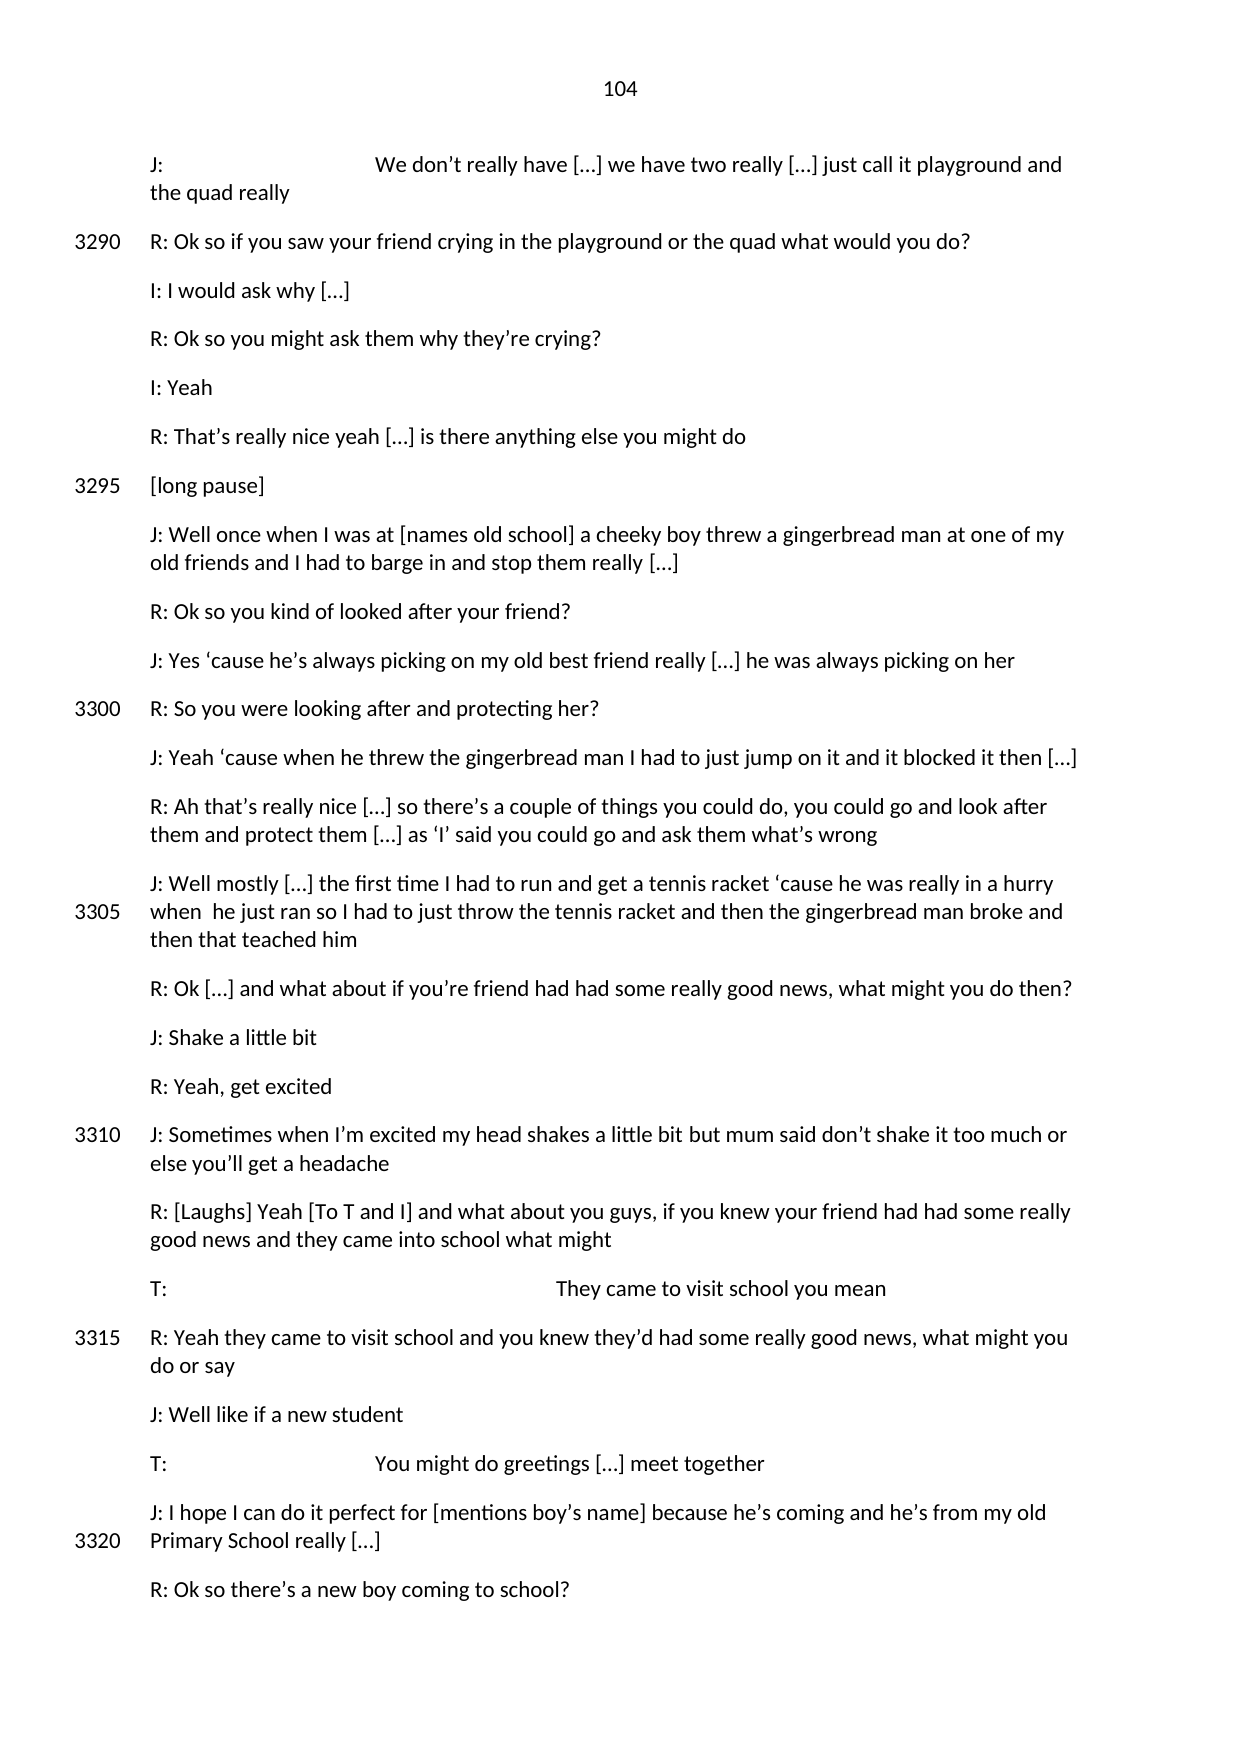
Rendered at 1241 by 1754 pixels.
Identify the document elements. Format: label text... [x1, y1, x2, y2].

text R: Ok […] and what about if you’re friend had had some really good news, what might you do then? [150, 974, 1090, 1002]
text J: I hope I can do it perfect for [mentions boy’s name] because he’s coming and he’s from my old Primary School really […] [150, 1498, 1090, 1554]
text R: Yeah they came to visit school and you knew they’d had some really good news, what might you do or say [150, 1323, 1090, 1379]
text R: [Laughs] Yeah [To T and I] and what about you guys, if you knew your friend had had some really good news and they came into school what might [150, 1197, 1090, 1253]
text I: Yeah [150, 373, 1090, 401]
text R: Ok so you kind of looked after your friend? [150, 597, 1090, 625]
text J: Shake a little bit [150, 1023, 1090, 1051]
text J: Sometimes when I’m excited my head shakes a little bit but mum said don’t shake it too much or else you’ll get a headache [150, 1121, 1090, 1177]
text R: Ok so if you saw your friend crying in the playground or the quad what would you do? [150, 227, 1090, 255]
text J: Well like if a new student [150, 1400, 1090, 1428]
text R: Ah that’s really nice […] so there’s a couple of things you could do, you could go and look after them and protect them […] as ‘I’ said you could go and ask them what’s wrong [150, 792, 1090, 848]
text R: So you were looking after and protecting her? [150, 694, 1090, 723]
text J: Well once when I was at [names old school] a cheeky boy threw a gingerbread man at one of my old friends and I had to barge in and stop them really […] [150, 520, 1090, 576]
text J: Yes ‘cause he’s always picking on my old best friend really […] he was always picking on her [150, 646, 1090, 674]
text R: Ok so there’s a new boy coming to school? [150, 1575, 1090, 1603]
text J: Yeah ‘cause when he threw the gingerbread man I had to just jump on it and it blocked it then […] [150, 743, 1090, 771]
text T: They came to visit school you mean [150, 1274, 1090, 1302]
text [long pause] [150, 471, 1090, 499]
text R: Yeah, get excited [150, 1072, 1090, 1100]
text J: Well mostly […] the first time I had to run and get a tennis racket ‘cause he was really in a hurry when he just ran so I had to just throw the tennis racket and then the gingerbread man broke and then that teached him [150, 869, 1090, 953]
text R: That’s really nice yeah […] is there anything else you might do [150, 422, 1090, 450]
text R: Ok so you might ask them why they’re crying? [150, 324, 1090, 353]
text I: I would ask why […] [150, 276, 1090, 304]
text J: We don’t really have […] we have two really […] just call it playground and the quad really [150, 150, 1090, 206]
text T: You might do greetings […] meet together [150, 1449, 1090, 1477]
